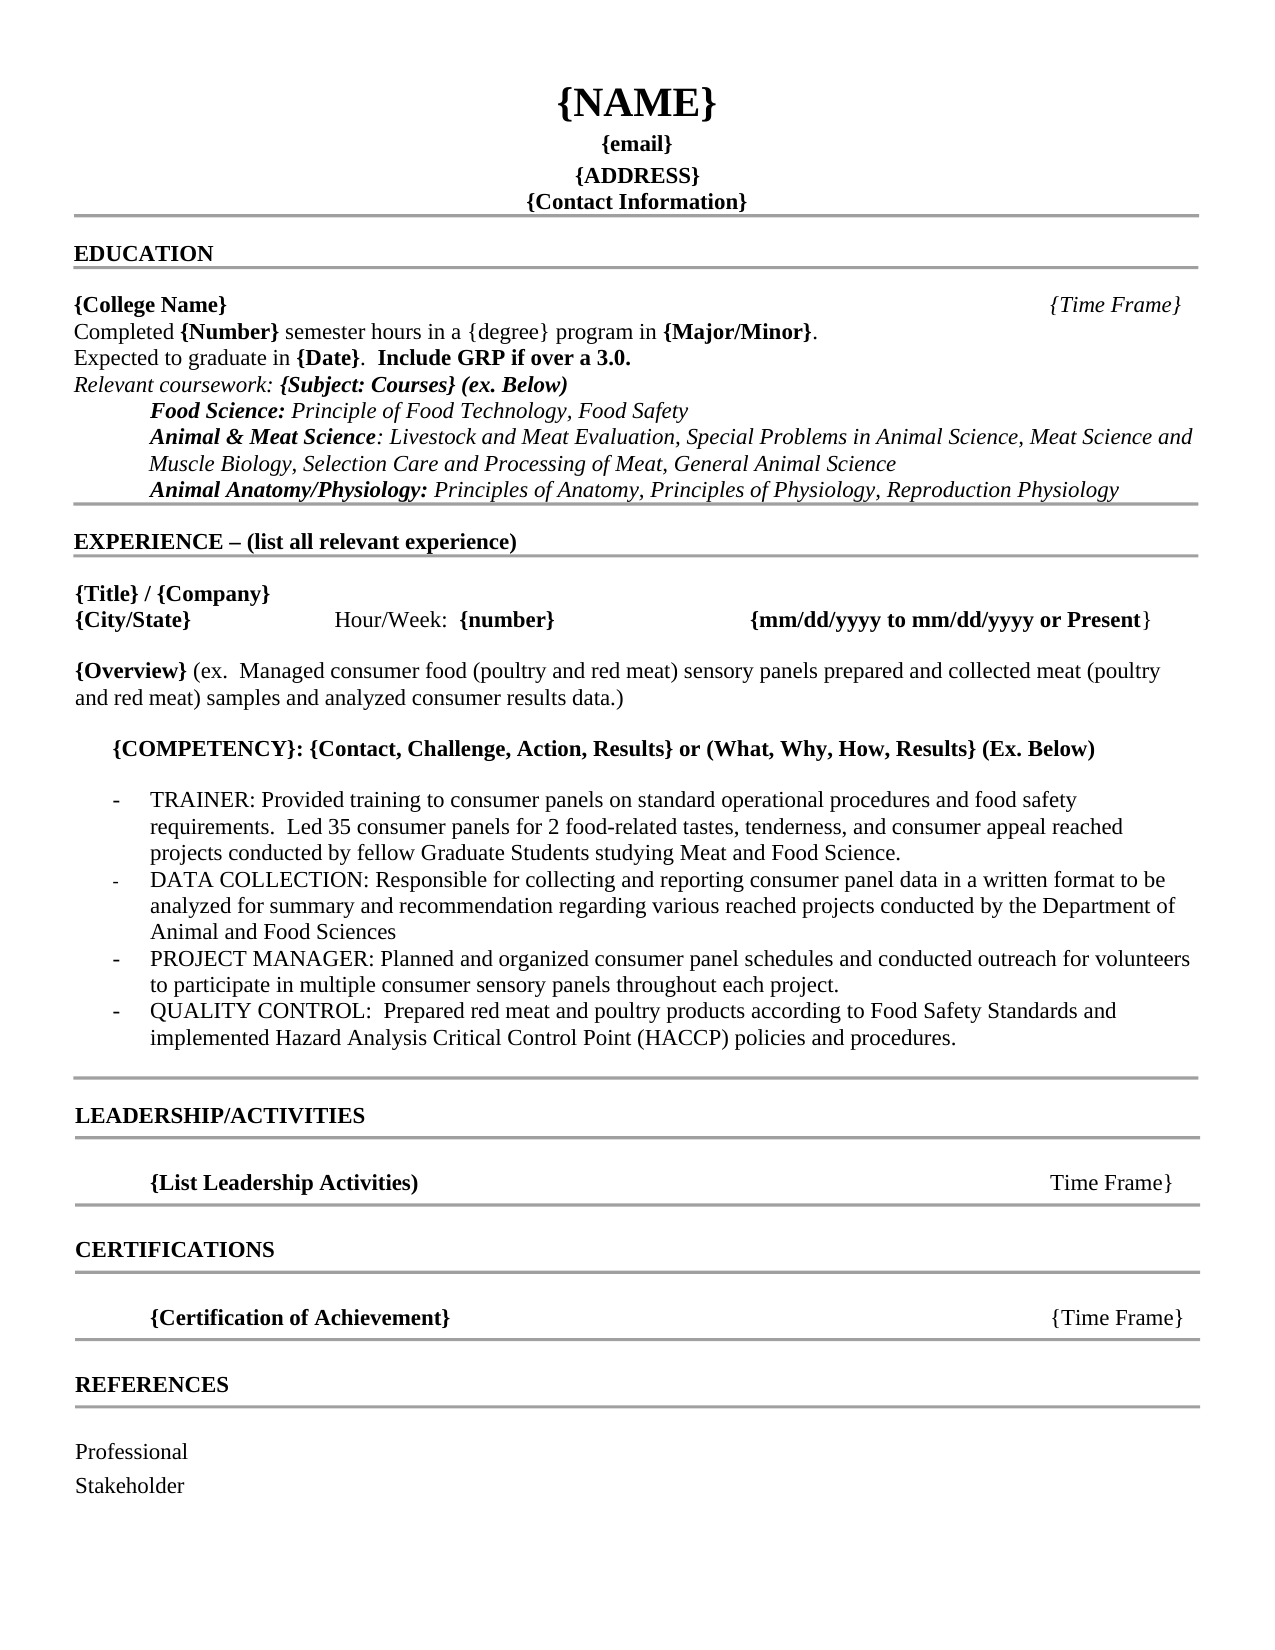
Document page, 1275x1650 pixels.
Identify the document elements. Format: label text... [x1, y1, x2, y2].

list PROJECT MANAGER: Planned and organized consumer panel schedules and conducted outreach for volunteers to participate in multiple consumer sensory panels throughout each project. [112, 945, 1200, 997]
text EXPERIENCE – (list all relevant experience) [73, 528, 1200, 554]
text {Contact Information} [73, 188, 1200, 214]
text {List Leadership Activities) Time Frame} [75, 1169, 1203, 1196]
text Animal & Meat Science: Livestock and Meat Evaluation, Special Problems in Animal Science, Meat Science and Muscle Biology, Selection Care and Processing of Meat, General Animal Science [148, 423, 1200, 476]
text {Title} / {Company} [75, 580, 1200, 606]
text Completed {Number} semester hours in a {degree} program in {Major/Minor}. [73, 318, 1200, 344]
text {ADDRESS} [75, 168, 1200, 188]
text CERTIFICATIONS [75, 1237, 1203, 1263]
text Stakeholder [75, 1473, 1203, 1499]
text {COMPETENCY}: {Contact, Challenge, Action, Results} or (What, Why, How, Results} (Ex. Below) [112, 735, 1200, 762]
text Expected to graduate in {Date}. Include GRP if over a 3.0. [73, 344, 1200, 371]
text {email} [73, 136, 1200, 156]
list DATA COLLECTION: Responsible for collecting and reporting consumer panel data in a written format to be analyzed for summary and recommendation regarding various reached projects conducted by the Department of Animal and Food Sciences [112, 866, 1200, 945]
text {Overview} (ex. Managed consumer food (poultry and red meat) sensory panels prepared and collected meat (poultry and red meat) samples and analyzed consumer results data.) [75, 657, 1200, 710]
text Animal Anatomy/Physiology: Principles of Anatomy, Principles of Physiology, Reproduction Physiology [73, 476, 1200, 502]
text Food Science: Principle of Food Technology, Food Safety [73, 397, 1200, 423]
text {College Name} {Time Frame} [73, 292, 1200, 318]
text LEADERSHIP/ACTIVITIES [75, 1102, 1203, 1128]
text Professional [75, 1438, 1203, 1465]
text {Certification of Achievement} {Time Frame} [75, 1304, 1203, 1330]
list QUALITY CONTROL: Prepared red meat and poultry products according to Food Safety Standards and implemented Hazard Analysis Critical Control Point (HACCP) policies and procedures. [112, 997, 1200, 1050]
text {NAME} [73, 87, 1200, 123]
text EDUCATION [73, 240, 1200, 266]
text {City/State} Hour/Week: {number} {mm/dd/yyyy to mm/dd/yyyy or Present} [75, 606, 1200, 632]
text Relevant coursework: {Subject: Courses} (ex. Below) [73, 371, 1200, 397]
text REFERENCES [75, 1371, 1203, 1397]
list TRAINER: Provided training to consumer panels on standard operational procedures and food safety requirements. Led 35 consumer panels for 2 food-related tastes, tenderness, and consumer appeal reached projects conducted by fellow Graduate Students studying Meat and Food Science. [112, 787, 1200, 866]
